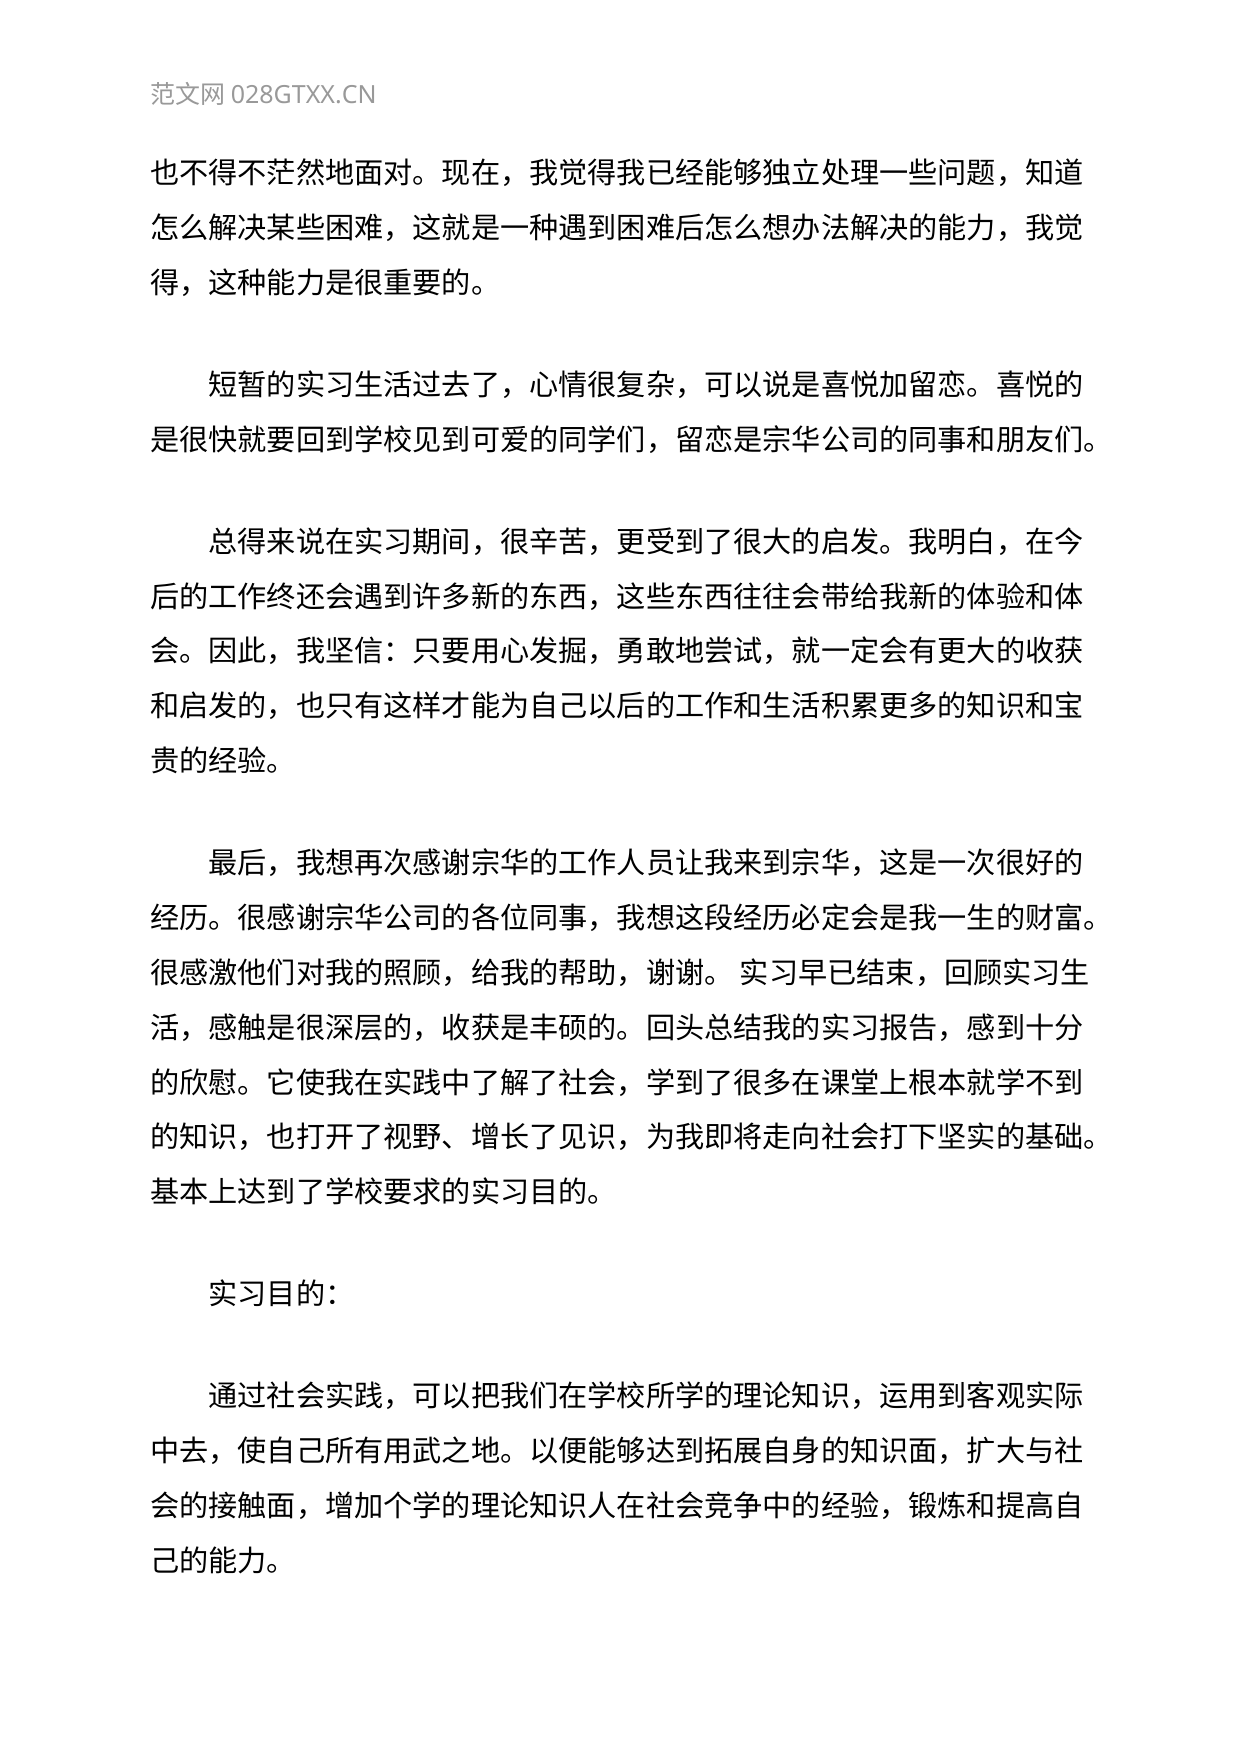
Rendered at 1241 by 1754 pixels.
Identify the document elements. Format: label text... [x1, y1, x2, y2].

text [150, 150, 1090, 302]
text 总得来说在实习期间，很辛苦，更受到了很大的启发。我明白，在今后的工作终还会遇到许多新的东西，这些东西往往会带给我新的体验和体会。因此，我坚信：只要用心发掘，勇敢地尝试，就一定会有更大的收获和启发的，也只有这样才能为自己以后的工作和生活积累更多的知识和宝贵的经验。 [150, 518, 1090, 780]
text 最后，我想再次感谢宗华的工作人员让我来到宗华，这是一次很好的经历。很感谢宗华公司的各位同事，我想这段经历必定会是我一生的财富。很感激他们对我的照顾，给我的帮助，谢谢。 实习早已结束，回顾实习生活，感触是很深层的，收获是丰硕的。回头总结我的实习报告，感到十分的欣慰。它使我在实践中了解了社会，学到了很多在课堂上根本就学不到的知识，也打开了视野、增长了见识，为我即将走向社会打下坚实的基础。基本上达到了学校要求的实习目的。 [150, 839, 1090, 1211]
text 实习目的： [150, 1271, 1090, 1313]
text 通过社会实践，可以把我们在学校所学的理论知识，运用到客观实际中去，使自己所有用武之地。以便能够达到拓展自身的知识面，扩大与社会的接触面，增加个学的理论知识人在社会竞争中的经验，锻炼和提高自己的能力。 [150, 1372, 1090, 1579]
text 短暂的实习生活过去了，心情很复杂，可以说是喜悦加留恋。喜悦的是很快就要回到学校见到可爱的同学们，留恋是宗华公司的同事和朋友们。 [150, 362, 1090, 459]
